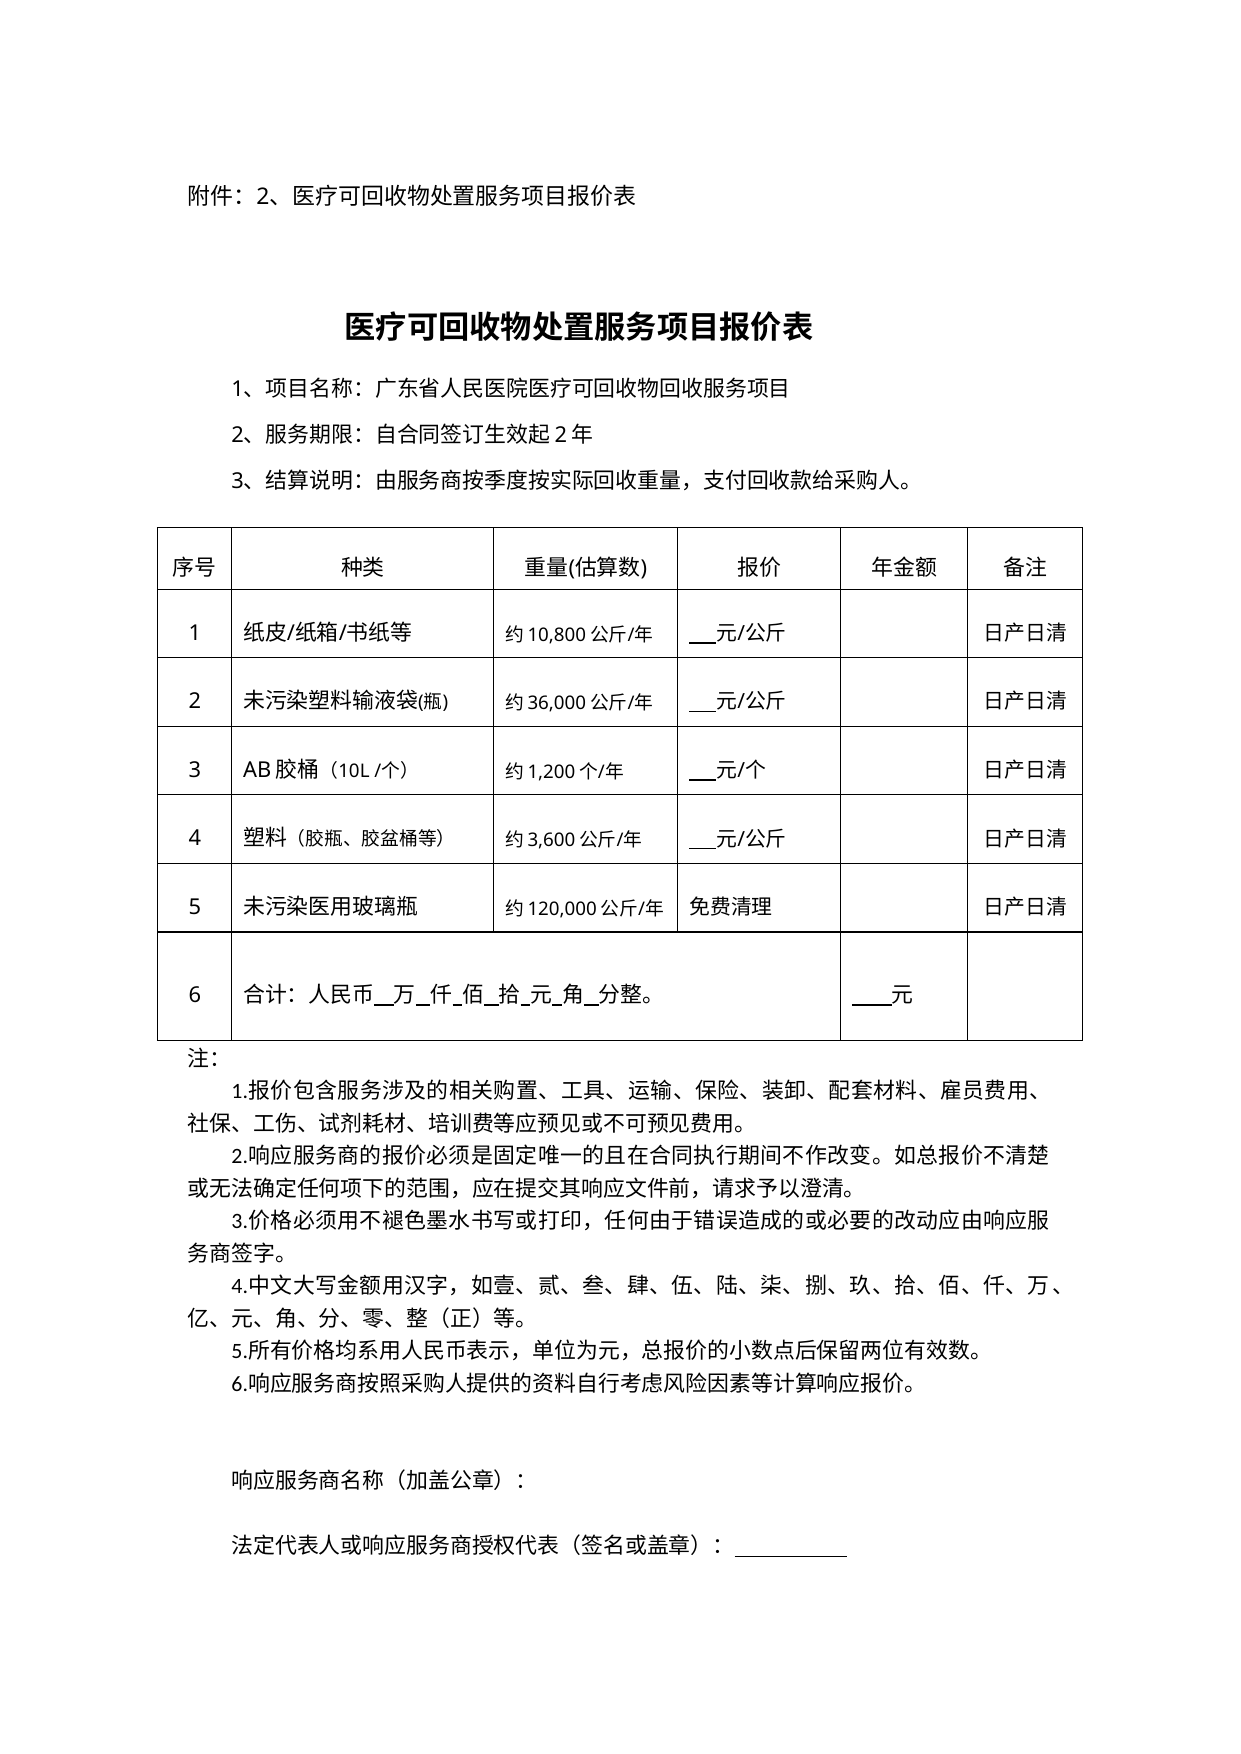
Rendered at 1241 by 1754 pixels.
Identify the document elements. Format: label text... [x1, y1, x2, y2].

table_cell 元/公斤 [678, 590, 840, 657]
text 2、服务期限：自合同签订生效起2年 [187, 403, 1053, 449]
table_cell 元/公斤 [678, 658, 840, 726]
text 3、结算说明：由服务商按季度按实际回收重量，支付回收款给采购人。 [187, 449, 1053, 494]
table_cell 纸皮/纸箱/书纸等 [232, 590, 493, 657]
table_cell 约3,600公斤/年 [494, 795, 677, 863]
table_cell 元 [841, 933, 967, 1039]
subtitle 医疗可回收物处置服务项目报价表 [187, 292, 1053, 357]
table_cell 日产日清 [968, 864, 1082, 931]
table_cell 约36,000公斤/年 [494, 658, 677, 726]
table_cell 约120,000公斤/年 [494, 864, 677, 931]
text 3.价格必须用不褪色墨水书写或打印，任何由于错误造成的或必要的改动应由响应服务商签字。 [187, 1203, 1053, 1268]
table_cell [841, 727, 967, 794]
table_cell 免费清理 [678, 864, 840, 931]
table_cell 日产日清 [968, 590, 1082, 657]
table_cell 4 [158, 795, 231, 863]
table_cell 3 [158, 727, 231, 794]
table_cell [841, 795, 967, 863]
table_cell [968, 933, 1082, 1039]
table_cell AB胶桶（10L /个） [232, 727, 493, 794]
text 1、项目名称：广东省人民医院医疗可回收物回收服务项目 [187, 357, 1053, 403]
text 响应服务商名称（加盖公章）： [187, 1463, 1053, 1496]
table_cell 2 [158, 658, 231, 726]
text 2.响应服务商的报价必须是固定唯一的且在合同执行期间不作改变。如总报价不清楚或无法确定任何项下的范围，应在提交其响应文件前，请求予以澄清。 [187, 1138, 1053, 1203]
table_cell [841, 590, 967, 657]
table_cell 合计：人民币 万 仟 佰 拾 元 角 分整。 [232, 933, 840, 1039]
table_header 备注 [968, 528, 1082, 589]
table_header 序号 [158, 528, 231, 589]
table_cell 日产日清 [968, 795, 1082, 863]
table_cell 1 [158, 590, 231, 657]
text 法定代表人或响应服务商授权代表（签名或盖章）： [187, 1528, 1053, 1561]
text 1.报价包含服务涉及的相关购置、工具、运输、保险、装卸、配套材料、雇员费用、社保、工伤、试剂耗材、培训费等应预见或不可预见费用。 [187, 1073, 1053, 1138]
table_cell 日产日清 [968, 727, 1082, 794]
table_header 重量(估算数) [494, 528, 677, 589]
table_header 种类 [232, 528, 493, 589]
table_cell 元/公斤 [678, 795, 840, 863]
table_cell 日产日清 [968, 658, 1082, 726]
text 5.所有价格均系用人民币表示，单位为元，总报价的小数点后保留两位有效数。 [187, 1333, 1053, 1366]
subtitle 附件：2、医疗可回收物处置服务项目报价表 [187, 162, 1053, 227]
table_cell 约10,800公斤/年 [494, 590, 677, 657]
table_cell [841, 658, 967, 726]
text 4.中文大写金额用汉字，如壹、贰、叁、肆、伍、陆、柒、捌、玖、拾、佰、仟、万、亿、元、角、分、零、整（正）等。 [187, 1268, 1053, 1333]
table_cell 5 [158, 864, 231, 931]
table_cell 约1,200个/年 [494, 727, 677, 794]
table_cell 6 [158, 933, 231, 1039]
table_header 年金额 [841, 528, 967, 589]
text 6.响应服务商按照采购人提供的资料自行考虑风险因素等计算响应报价。 [187, 1366, 1053, 1398]
text 注： [187, 1041, 1053, 1073]
table_header 报价 [678, 528, 840, 589]
table_cell 未污染医用玻璃瓶 [232, 864, 493, 931]
table_cell [841, 864, 967, 931]
table_cell 元/个 [678, 727, 840, 794]
table_cell 塑料（胶瓶、胶盆桶等） [232, 795, 493, 863]
table_cell 未污染塑料输液袋(瓶) [232, 658, 493, 726]
